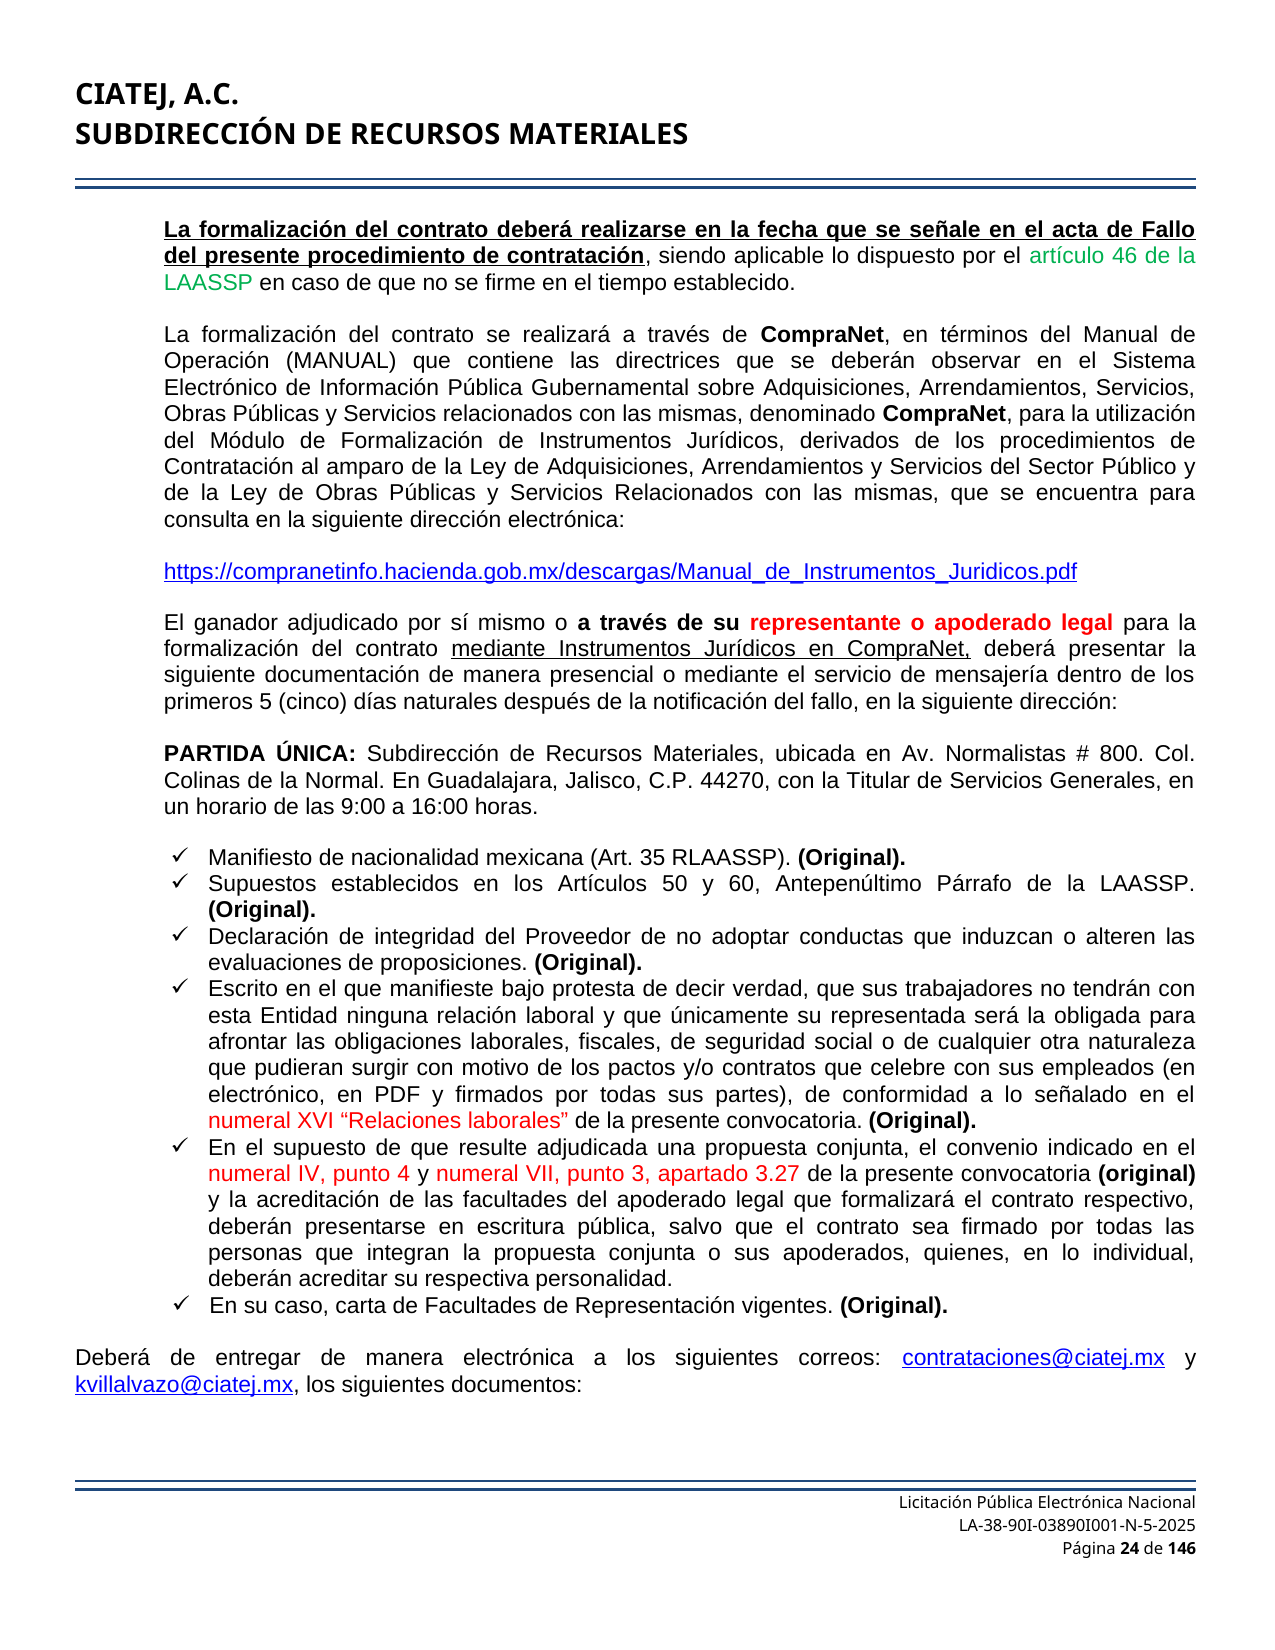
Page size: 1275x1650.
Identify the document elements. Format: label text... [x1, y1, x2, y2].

text El ganador adjudicado por sí mismo o a través de su representante o apoderado legal para la formalización del contrato mediante Instrumentos Jurídicos en CompraNet, deberá presentar la siguiente documentación de manera presencial o mediante el servicio de mensajería dentro de los primeros 5 (cinco) días naturales después de la notificación del fallo, en la siguiente dirección: [164, 609, 1196, 714]
text Deberá de entregar de manera electrónica a los siguientes correos: contrataciones@ciatej.mx y kvillalvazo@ciatej.mx, los siguientes documentos: [75, 1344, 1196, 1397]
list https://compranetinfo.hacienda.gob.mx/descargas/Manual_de_Instrumentos_Juridicos.pdf [164, 558, 1196, 585]
list Manifiesto de nacionalidad mexicana (Art. 35 RLAASSP). (Original). [170, 843, 1196, 870]
list Escrito en el que manifieste bajo protesta de decir verdad, que sus trabajadores no tendrán con esta Entidad ninguna relación laboral y que únicamente su representada será la obligada para afrontar las obligaciones laborales, fiscales, de seguridad social o de cualquier otra naturaleza que pudieran surgir con motivo de los pactos y/o contratos que celebre con sus empleados (en electrónico, en PDF y firmados por todas sus partes), de conformidad a lo señalado en el numeral XVI “Relaciones laborales” de la presente convocatoria. (Original). [170, 975, 1196, 1133]
list Declaración de integridad del Proveedor de no adoptar conductas que induzcan o alteren las evaluaciones de proposiciones. (Original). [170, 923, 1196, 975]
list La formalización del contrato se realizará a través de CompraNet, en términos del Manual de Operación (MANUAL) que contiene las directrices que se deberán observar en el Sistema Electrónico de Información Pública Gubernamental sobre Adquisiciones, Arrendamientos, Servicios, Obras Públicas y Servicios relacionados con las mismas, denominado CompraNet, para la utilización del Módulo de Formalización de Instrumentos Jurídicos, derivados de los procedimientos de Contratación al amparo de la Ley de Adquisiciones, Arrendamientos y Servicios del Sector Público y de la Ley de Obras Públicas y Servicios Relacionados con las mismas, que se encuentra para consulta en la siguiente dirección electrónica: [164, 321, 1196, 532]
list En el supuesto de que resulte adjudicada una propuesta conjunta, el convenio indicado en el numeral IV, punto 4 y numeral VII, punto 3, apartado 3.27 de la presente convocatoria (original) y la acreditación de las facultades del apoderado legal que formalizará el contrato respectivo, deberán presentarse en escritura pública, salvo que el contrato sea firmado por todas las personas que integran la propuesta conjunta o sus apoderados, quienes, en lo individual, deberán acreditar su respectiva personalidad. [170, 1133, 1196, 1292]
list En su caso, carta de Facultades de Representación vigentes. (Original). [172, 1292, 1196, 1318]
list PARTIDA ÚNICA: Subdirección de Recursos Materiales, ubicada en Av. Normalistas # 800. Col. Colinas de la Normal. En Guadalajara, Jalisco, C.P. 44270, con la Titular de Servicios Generales, en un horario de las 9:00 a 16:00 horas. [164, 740, 1196, 819]
list Supuestos establecidos en los Artículos 50 y 60, Antepenúltimo Párrafo de la LAASSP. (Original). [170, 870, 1196, 923]
list La formalización del contrato deberá realizarse en la fecha que se señale en el acta de Fallo del presente procedimiento de contratación, siendo aplicable lo dispuesto por el artículo 46 de la LAASSP en caso de que no se firme en el tiempo establecido. [164, 240, 1196, 295]
list La formalización del contrato deberá realizarse en la fecha que se señale en el acta de Fallo del presente procedimiento de contratación, siendo aplicable lo dispuesto por el artículo 46 de la LAASSP en caso de que no se firme en el tiempo establecido. [164, 216, 1196, 239]
